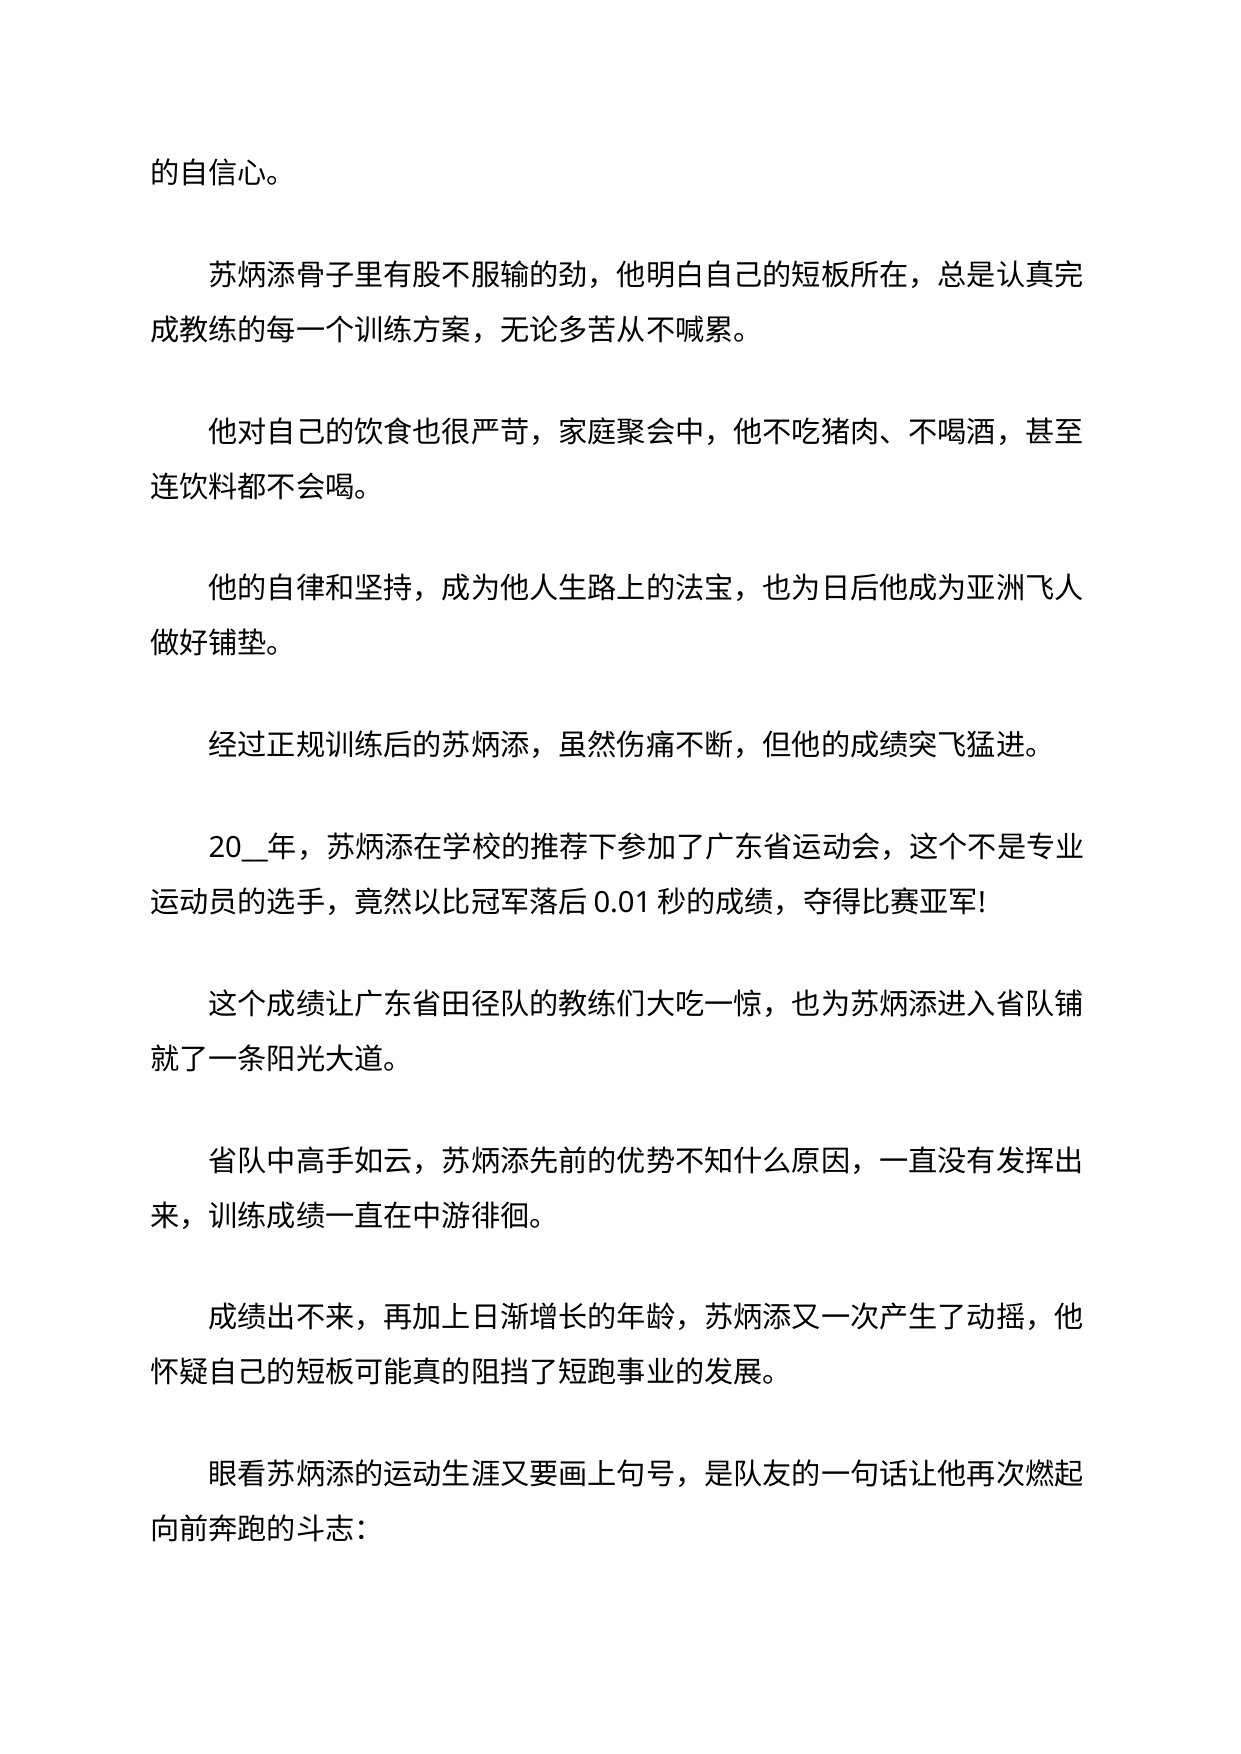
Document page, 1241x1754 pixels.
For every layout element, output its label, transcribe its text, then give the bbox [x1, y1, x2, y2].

text 成绩出不来，再加上日渐增长的年龄，苏炳添又一次产生了动摇，他怀疑自己的短板可能真的阻挡了短跑事业的发展。 [150, 1294, 1090, 1391]
text 经过正规训练后的苏炳添，虽然伤痛不断，但他的成绩突飞猛进。 [150, 722, 1090, 764]
text 眼看苏炳添的运动生涯又要画上句号，是队友的一句话让他再次燃起向前奔跑的斗志： [150, 1451, 1090, 1548]
text 20__年，苏炳添在学校的推荐下参加了广东省运动会，这个不是专业运动员的选手，竟然以比冠军落后0.01秒的成绩，夺得比赛亚军! [150, 823, 1090, 921]
text 这个成绩让广东省田径队的教练们大吃一惊，也为苏炳添进入省队铺就了一条阳光大道。 [150, 981, 1090, 1078]
text 省队中高手如云，苏炳添先前的优势不知什么原因，一直没有发挥出来，训练成绩一直在中游徘徊。 [150, 1137, 1090, 1234]
text 他的自律和坚持，成为他人生路上的法宝，也为日后他成为亚洲飞人做好铺垫。 [150, 565, 1090, 662]
text 他对自己的饮食也很严苛，家庭聚会中，他不吃猪肉、不喝酒，甚至连饮料都不会喝。 [150, 408, 1090, 506]
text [150, 150, 1090, 192]
text 苏炳添骨子里有股不服输的劲，他明白自己的短板所在，总是认真完成教练的每一个训练方案，无论多苦从不喊累。 [150, 252, 1090, 349]
